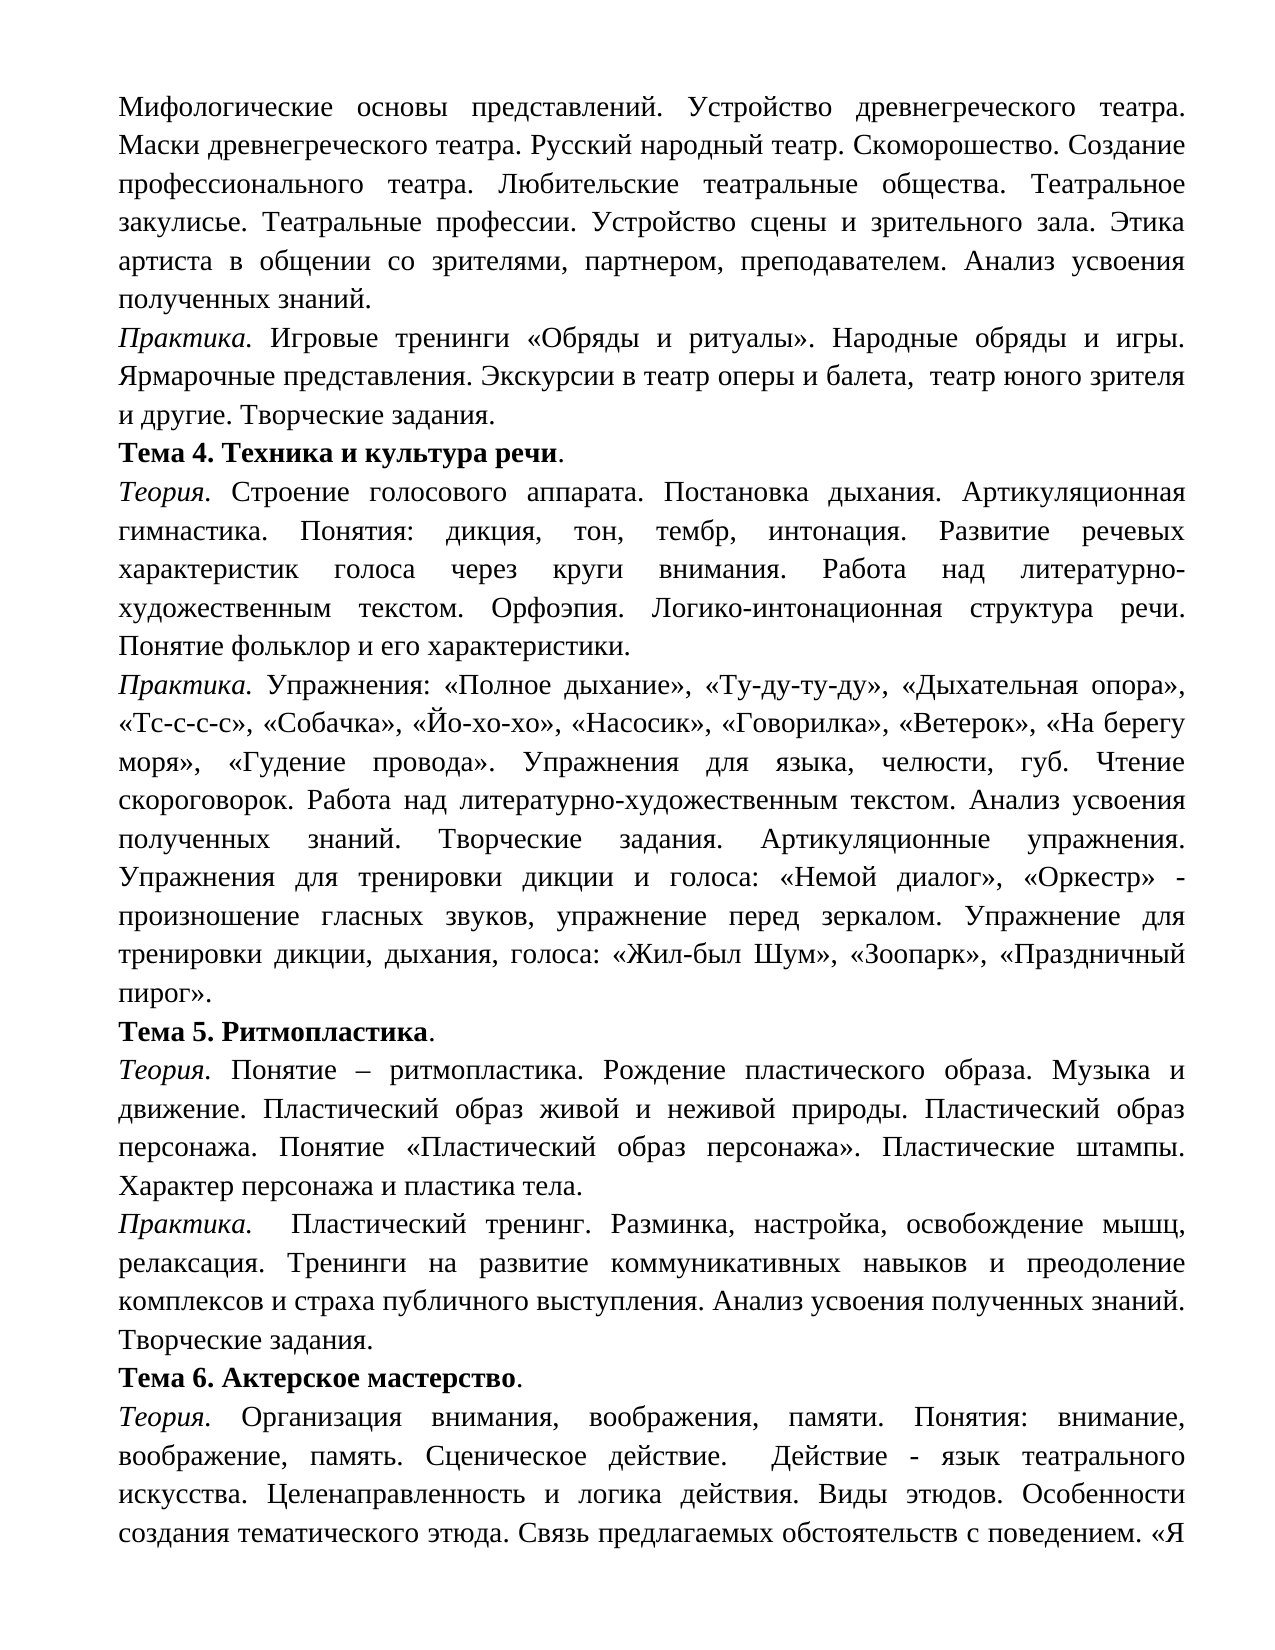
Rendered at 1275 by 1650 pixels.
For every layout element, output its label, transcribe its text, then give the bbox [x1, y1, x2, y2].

text Практика. Упражнения: «Полное дыхание», «Ту-ду-ту-ду», «Дыхательная опора», «Тс-с-с-с», «Собачка», «Йо-хо-хо», «Насосик», «Говорилка», «Ветерок», «На берегу моря», «Гудение провода». Упражнения для языка, челюсти, губ. Чтение скороговорок. Работа над литературно-художественным текстом. Анализ усвоения полученных знаний. Творческие задания. Артикуляционные упражнения. Упражнения для тренировки дикции и голоса: «Немой диалог», «Оркестр» - произношение гласных звуков, упражнение перед зеркалом. Упражнение для тренировки дикции, дыхания, голоса: «Жил-был Шум», «Зоопарк», «Праздничный пирог». [118, 667, 1186, 1009]
text Тема 5. Ритмопластика. [118, 1014, 1186, 1047]
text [118, 1399, 1186, 1548]
text Практика. Игровые тренинги «Обряды и ритуалы». Народные обряды и игры. Ярмарочные представления. Экскурсии в театр оперы и балета, театр юного зрителя и другие. Творческие задания. [118, 320, 1186, 431]
text Тема 6. Актерское мастерство. [118, 1361, 1186, 1394]
text Теория. Строение голосового аппарата. Постановка дыхания. Артикуляционная гимнастика. Понятия: дикция, тон, тембр, интонация. Развитие речевых характеристик голоса через круги внимания. Работа над литературно-художественным текстом. Орфоэпия. Логико-интонационная структура речи. Понятие фольклор и его характеристики. [118, 474, 1186, 662]
text Теория. Понятие – ритмопластика. Рождение пластического образа. Музыка и движение. Пластический образ живой и неживой природы. Пластический образ персонажа. Понятие «Пластический образ персонажа». Пластические штампы. Характер персонажа и пластика тела. [118, 1052, 1186, 1201]
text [118, 89, 1186, 315]
text Тема 4. Техника и культура речи. [118, 436, 1186, 469]
text Практика. Пластический тренинг. Разминка, настройка, освобождение мышц, релаксация. Тренинги на развитие коммуникативных навыков и преодоление комплексов и страха публичного выступления. Анализ усвоения полученных знаний. Творческие задания. [118, 1206, 1186, 1356]
